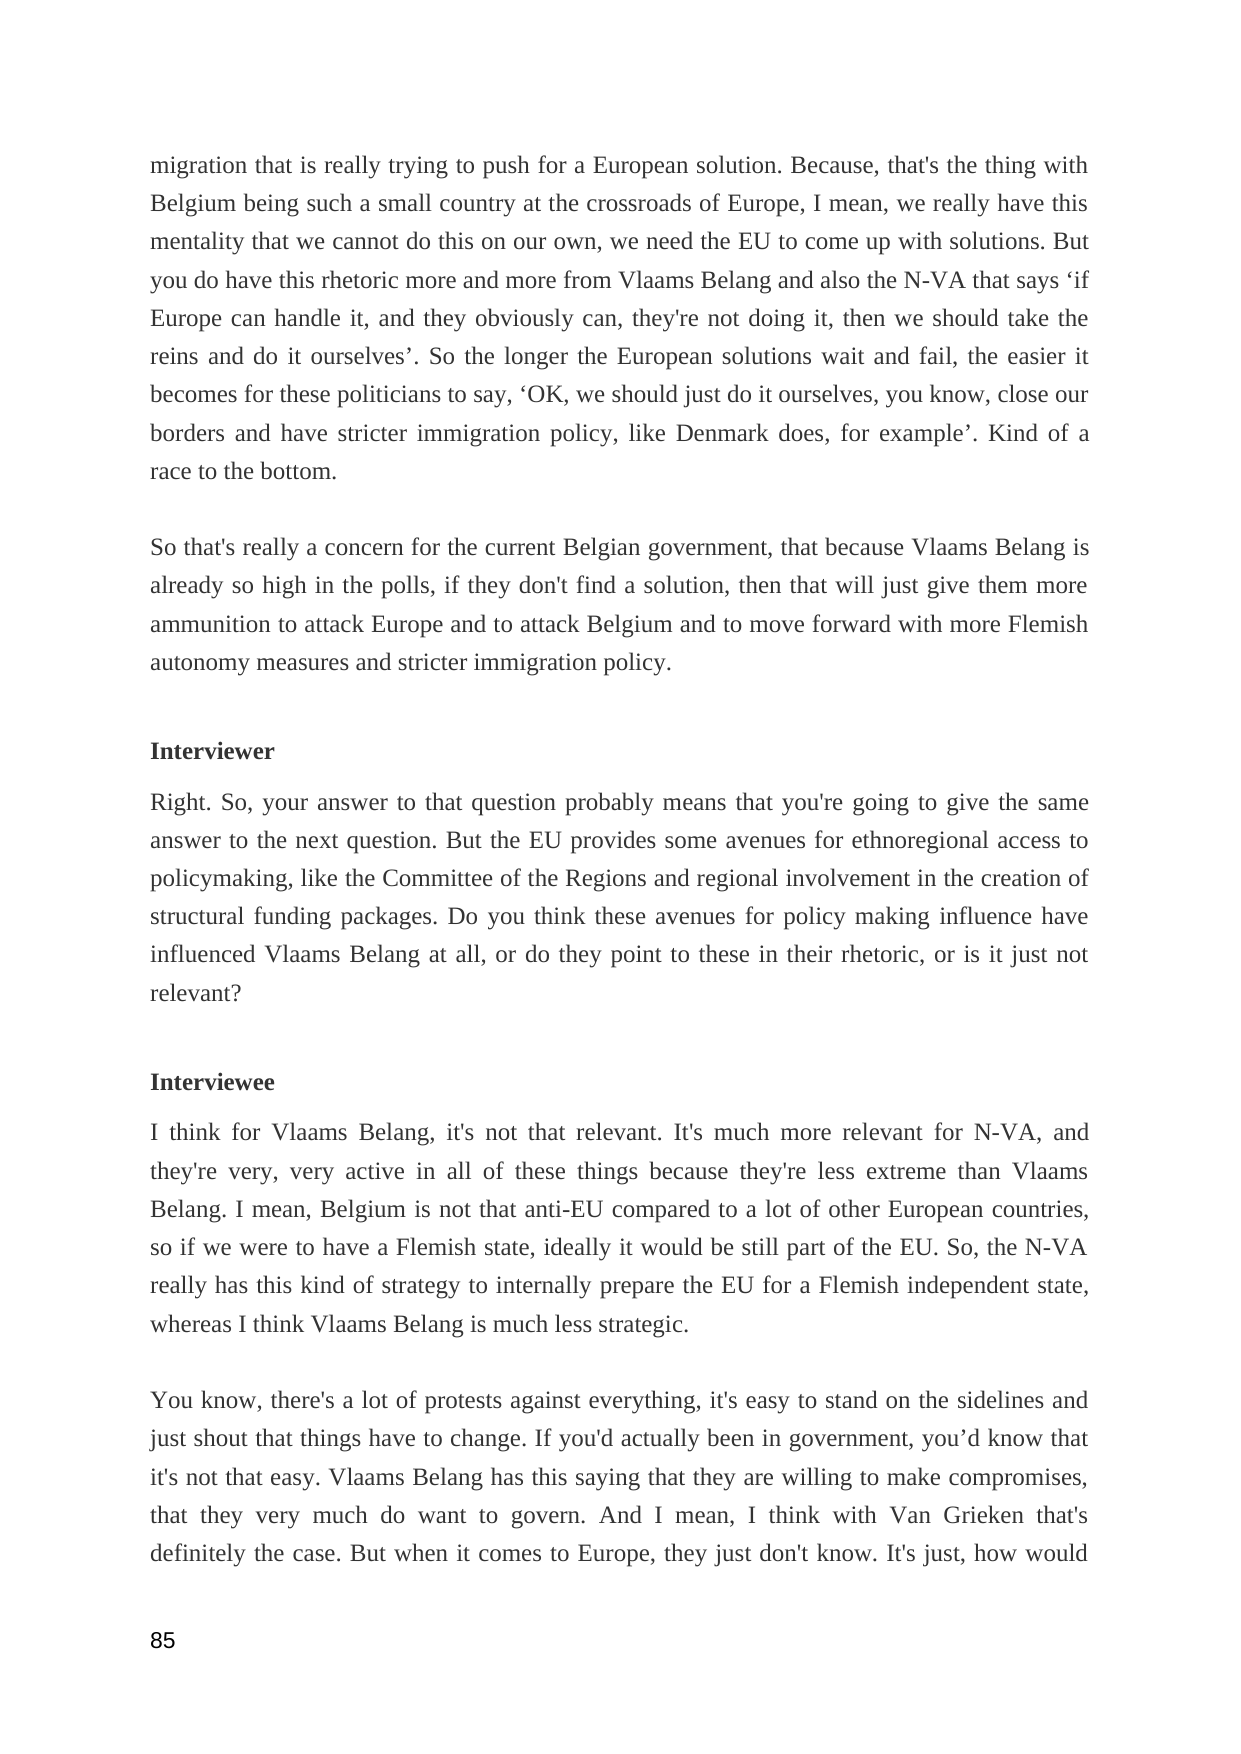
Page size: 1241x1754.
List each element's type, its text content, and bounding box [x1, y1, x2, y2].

text Right. So, your answer to that question probably means that you're going to give the same answer to the next question. But the EU provides some avenues for ethnoregional access to policymaking, like the Committee of the Regions and regional involvement in the creation of structural funding packages. Do you think these avenues for policy making influence have influenced Vlaams Belang at all, or do they point to these in their rhetoric, or is it just not relevant? [150, 787, 1090, 1007]
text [150, 1385, 1090, 1567]
subtitle Interviewer [150, 736, 1090, 765]
text I think for Vlaams Belang, it's not that relevant. It's much more relevant for N-VA, and they're very, very active in all of these things because they're less extreme than Vlaams Belang. I mean, Belgium is not that anti-EU compared to a lot of other European countries, so if we were to have a Flemish state, ideally it would be still part of the EU. So, the N-VA really has this kind of strategy to internally prepare the EU for a Flemish independent state, whereas I think Vlaams Belang is much less strategic. [150, 1117, 1090, 1337]
subtitle Interviewee [150, 1067, 1090, 1096]
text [150, 150, 1090, 484]
text So that's really a concern for the current Belgian government, that because Vlaams Belang is already so high in the polls, if they don't find a solution, then that will just give them more ammunition to attack Europe and to attack Belgium and to move forward with more Flemish autonomy measures and stricter immigration policy. [150, 532, 1090, 676]
